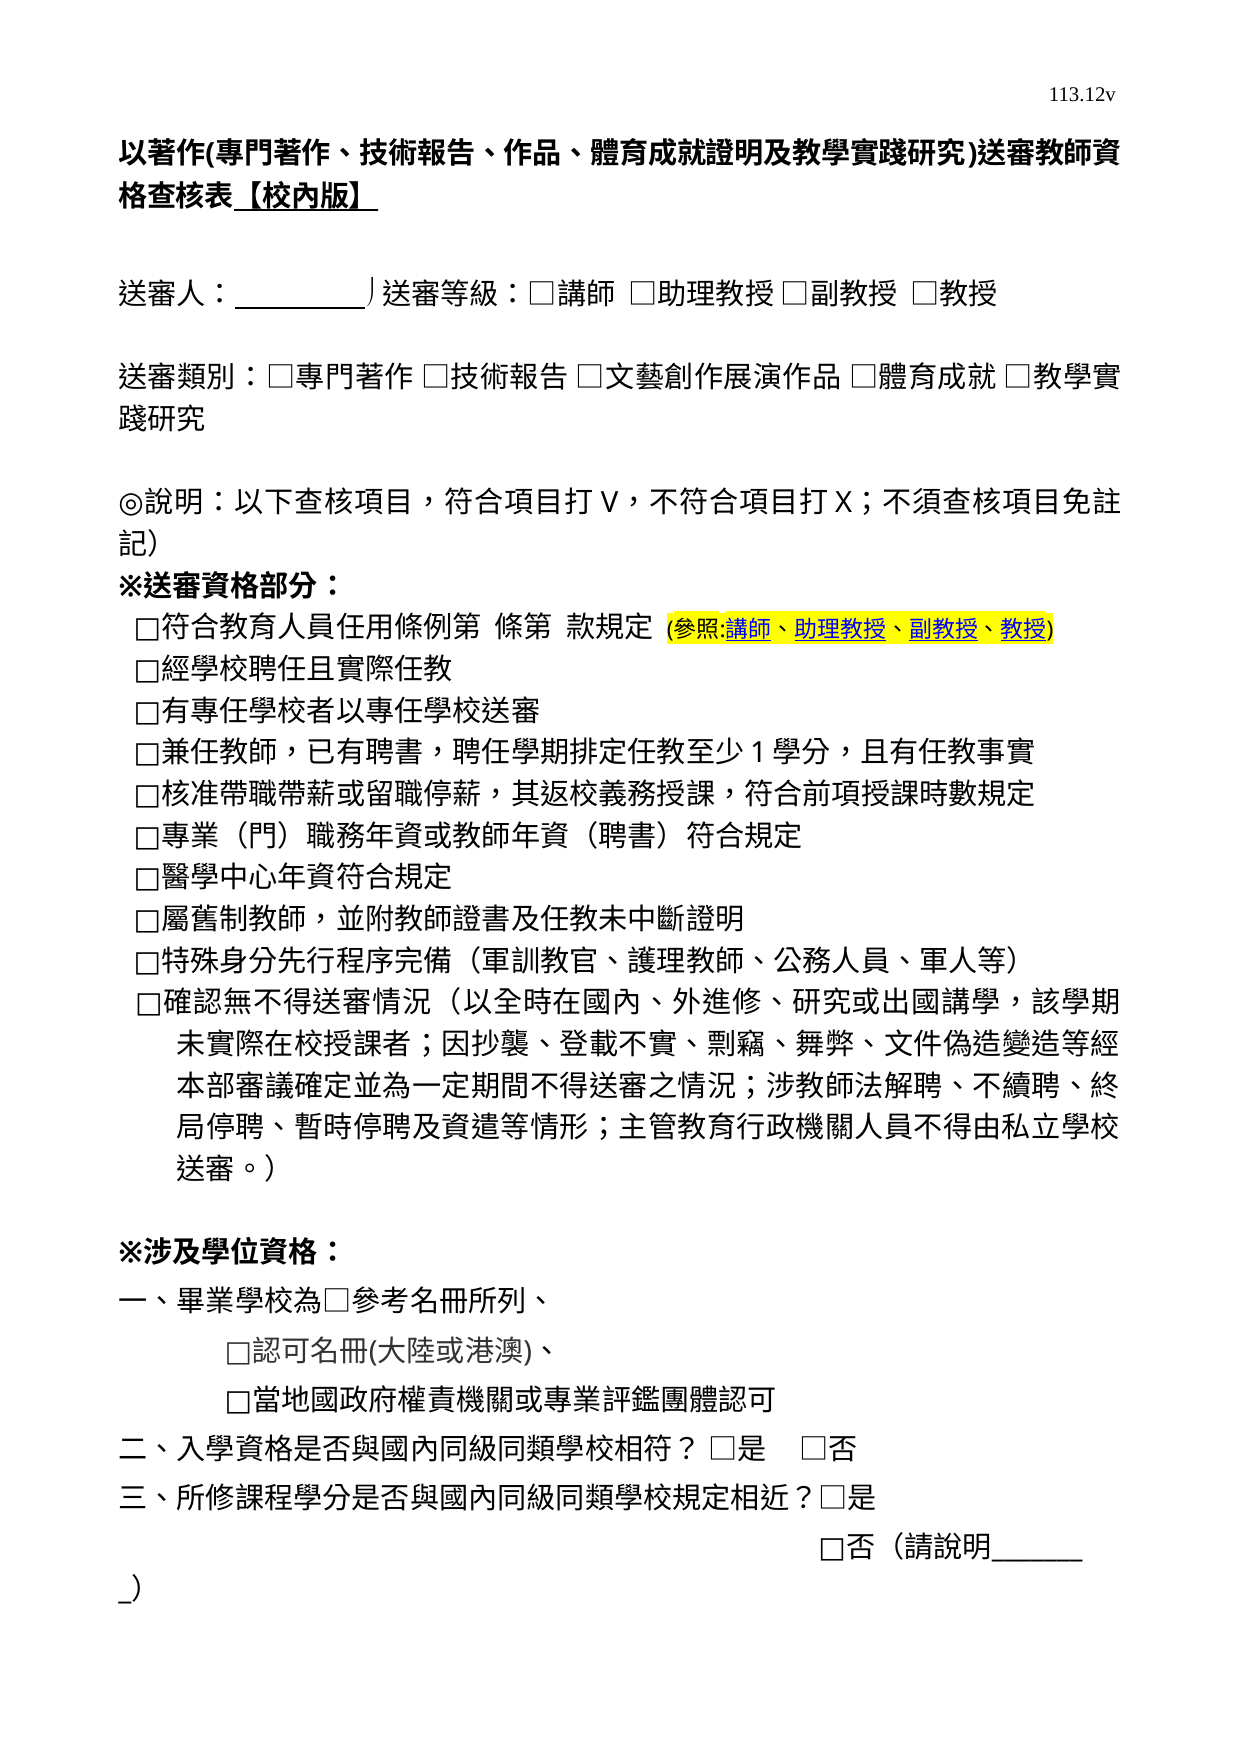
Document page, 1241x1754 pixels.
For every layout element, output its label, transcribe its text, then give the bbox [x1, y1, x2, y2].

text □經學校聘任且實際任教 [118, 646, 1122, 688]
text ※送審資格部分： [118, 563, 1122, 604]
text 送審類別：□專門著作 □技術報告 □文藝創作展演作品 □體育成就 □教學實踐研究 [118, 354, 1122, 438]
text 三、所修課程學分是否與國內同級同類學校規定相近？□是 [118, 1475, 1122, 1517]
text □專業（門）職務年資或教師年資（聘書）符合規定 [118, 813, 1122, 854]
text ◎說明：以下查核項目，符合項目打V，不符合項目打X；不須查核項目免註記） [118, 479, 1122, 563]
text □屬舊制教師，並附教師證書及任教未中斷證明 [118, 896, 1122, 938]
text □否（請說明________） [118, 1524, 1122, 1608]
text □認可名冊(大陸或港澳)、 [118, 1328, 1122, 1369]
text 一、畢業學校為□參考名冊所列、 [118, 1278, 1122, 1320]
text □符合教育人員任用條例第 條第 款規定 (參照:講師、助理教授、副教授、教授) [118, 604, 1122, 646]
text 二、入學資格是否與國內同級同類學校相符？ □是 □否 [118, 1426, 1122, 1468]
text ※涉及學位資格： [118, 1229, 1122, 1271]
text □確認無不得送審情況（以全時在國內、外進修、研究或出國講學，該學期未實際在校授課者；因抄襲、登載不實、剽竊、舞弊、文件偽造變造等經本部審議確定並為一定期間不得送審之情況；涉教師法解聘、不續聘、終局停聘、暫時停聘及資遣等情形；主管教育行政機關人員不得由私立學校送審。） [118, 979, 1122, 1188]
text □醫學中心年資符合規定 [118, 854, 1122, 896]
text □特殊身分先行程序完備（軍訓教官、護理教師、公務人員、軍人等） [118, 938, 1122, 979]
text □兼任教師，已有聘書，聘任學期排定任教至少1學分，且有任教事實 [118, 729, 1122, 771]
text □核准帶職帶薪或留職停薪，其返校義務授課，符合前項授課時數規定 [118, 771, 1122, 813]
text 送審人：  送審等級：□講師 □助理教授 □副教授 □教授 [118, 271, 1122, 313]
text 以著作(專門著作、技術報告、作品、體育成就證明及教學實踐研究)送審教師資格查核表【校內版】 [118, 130, 1122, 215]
text □當地國政府權責機關或專業評鑑團體認可 [118, 1377, 1122, 1418]
text □有專任學校者以專任學校送審 [118, 688, 1122, 729]
